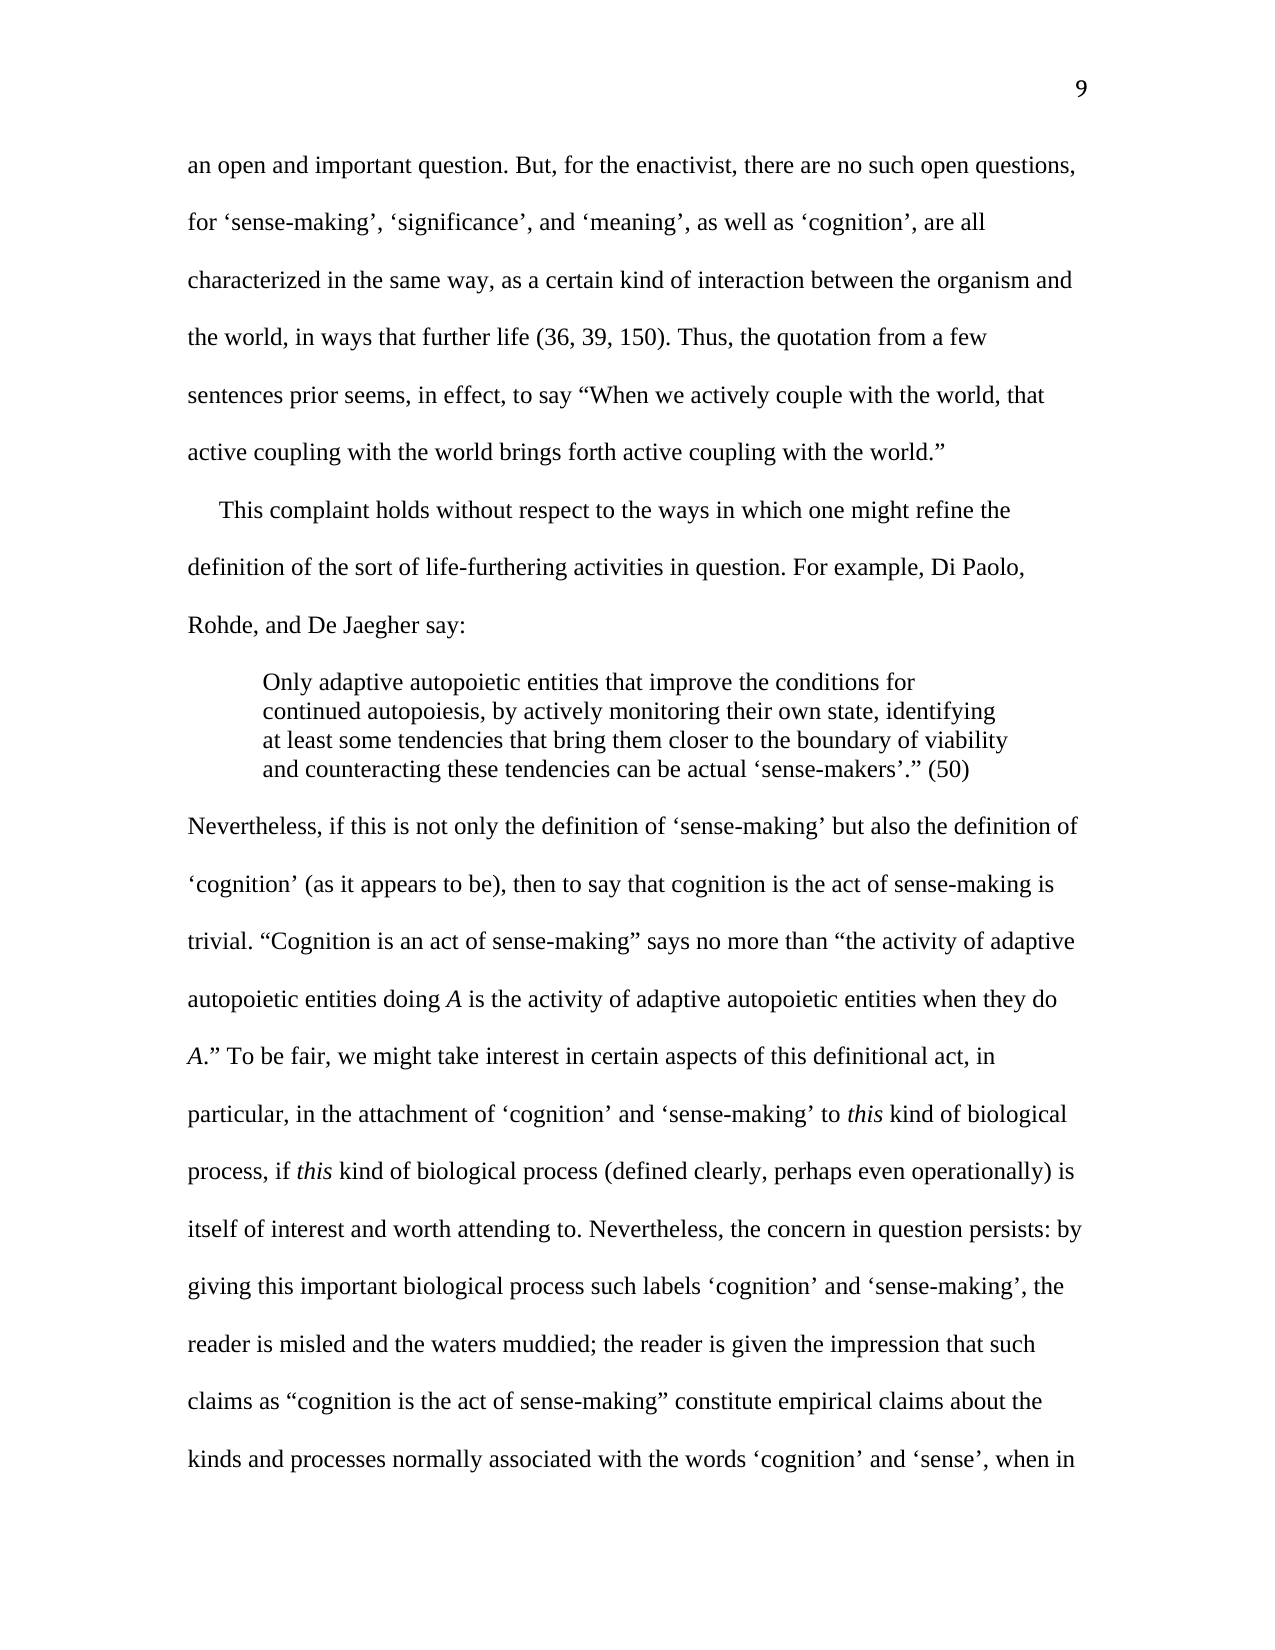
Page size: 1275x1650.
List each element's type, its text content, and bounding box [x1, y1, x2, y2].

text Only adaptive autopoietic entities that improve the conditions for continued autopoiesis, by actively monitoring their own state, identifying at least some tendencies that bring them closer to the boundary of viability and counteracting these tendencies can be actual ‘sense-makers’.” (50) [262, 667, 1012, 782]
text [187, 811, 1087, 1472]
text This complaint holds without respect to the ways in which one might refine the definition of the sort of life-furthering activities in question. For example, Di Paolo, Rohde, and De Jaegher say: [187, 495, 1087, 639]
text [187, 150, 1087, 466]
